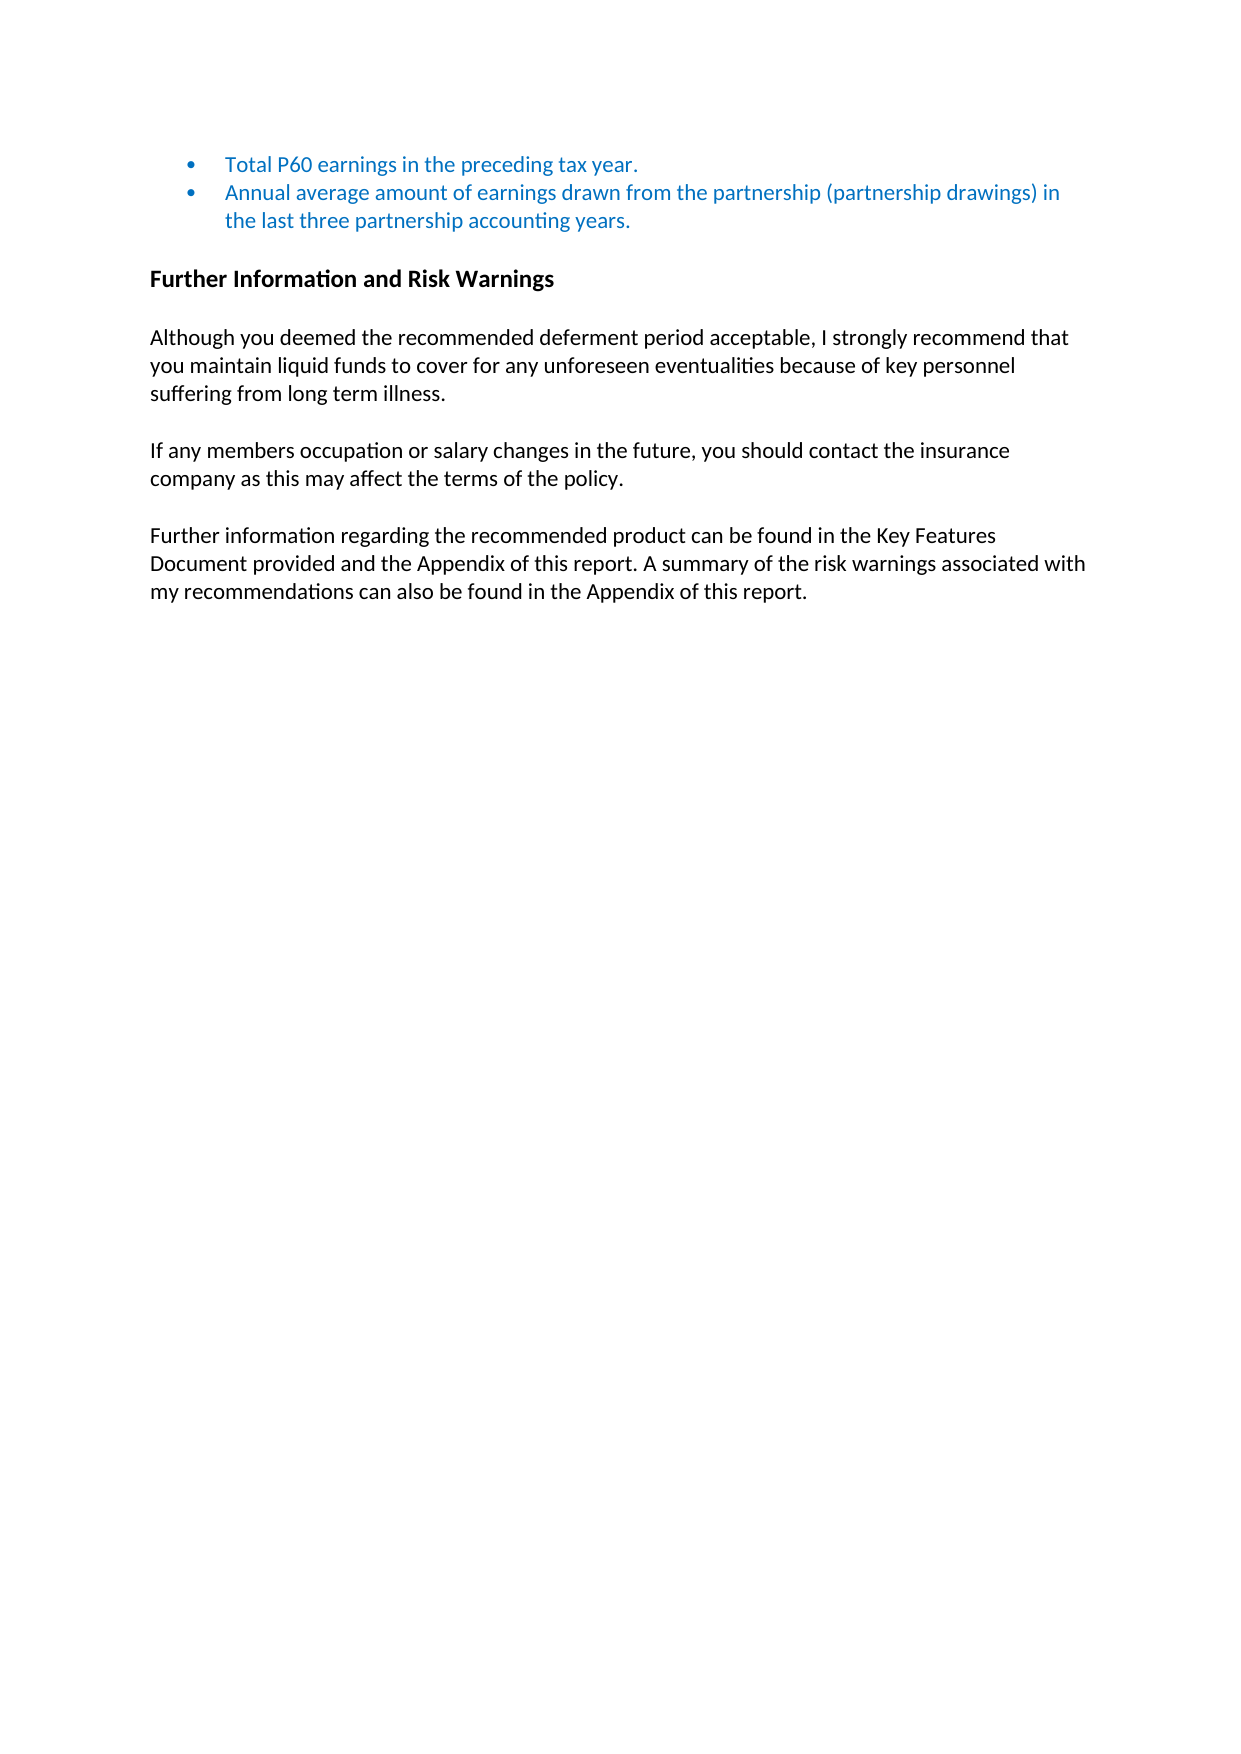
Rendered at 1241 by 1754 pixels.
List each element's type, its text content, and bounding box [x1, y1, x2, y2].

list Annual average amount of earnings drawn from the partnership (partnership drawings) in the last three partnership accounting years. [187, 178, 1090, 234]
text Further information regarding the recommended product can be found in the Key Features Document provided and the Appendix of this report. A summary of the risk warnings associated with my recommendations can also be found in the Appendix of this report. [150, 521, 1090, 605]
text Although you deemed the recommended deferment period acceptable, I strongly recommend that you maintain liquid funds to cover for any unforeseen eventualities because of key personnel suffering from long term illness. [150, 323, 1090, 407]
text Further Information and Risk Warnings [150, 263, 1090, 294]
text If any members occupation or salary changes in the future, you should contact the insurance company as this may affect the terms of the policy. [150, 436, 1090, 492]
list Total P60 earnings in the preceding tax year. [187, 150, 1090, 178]
